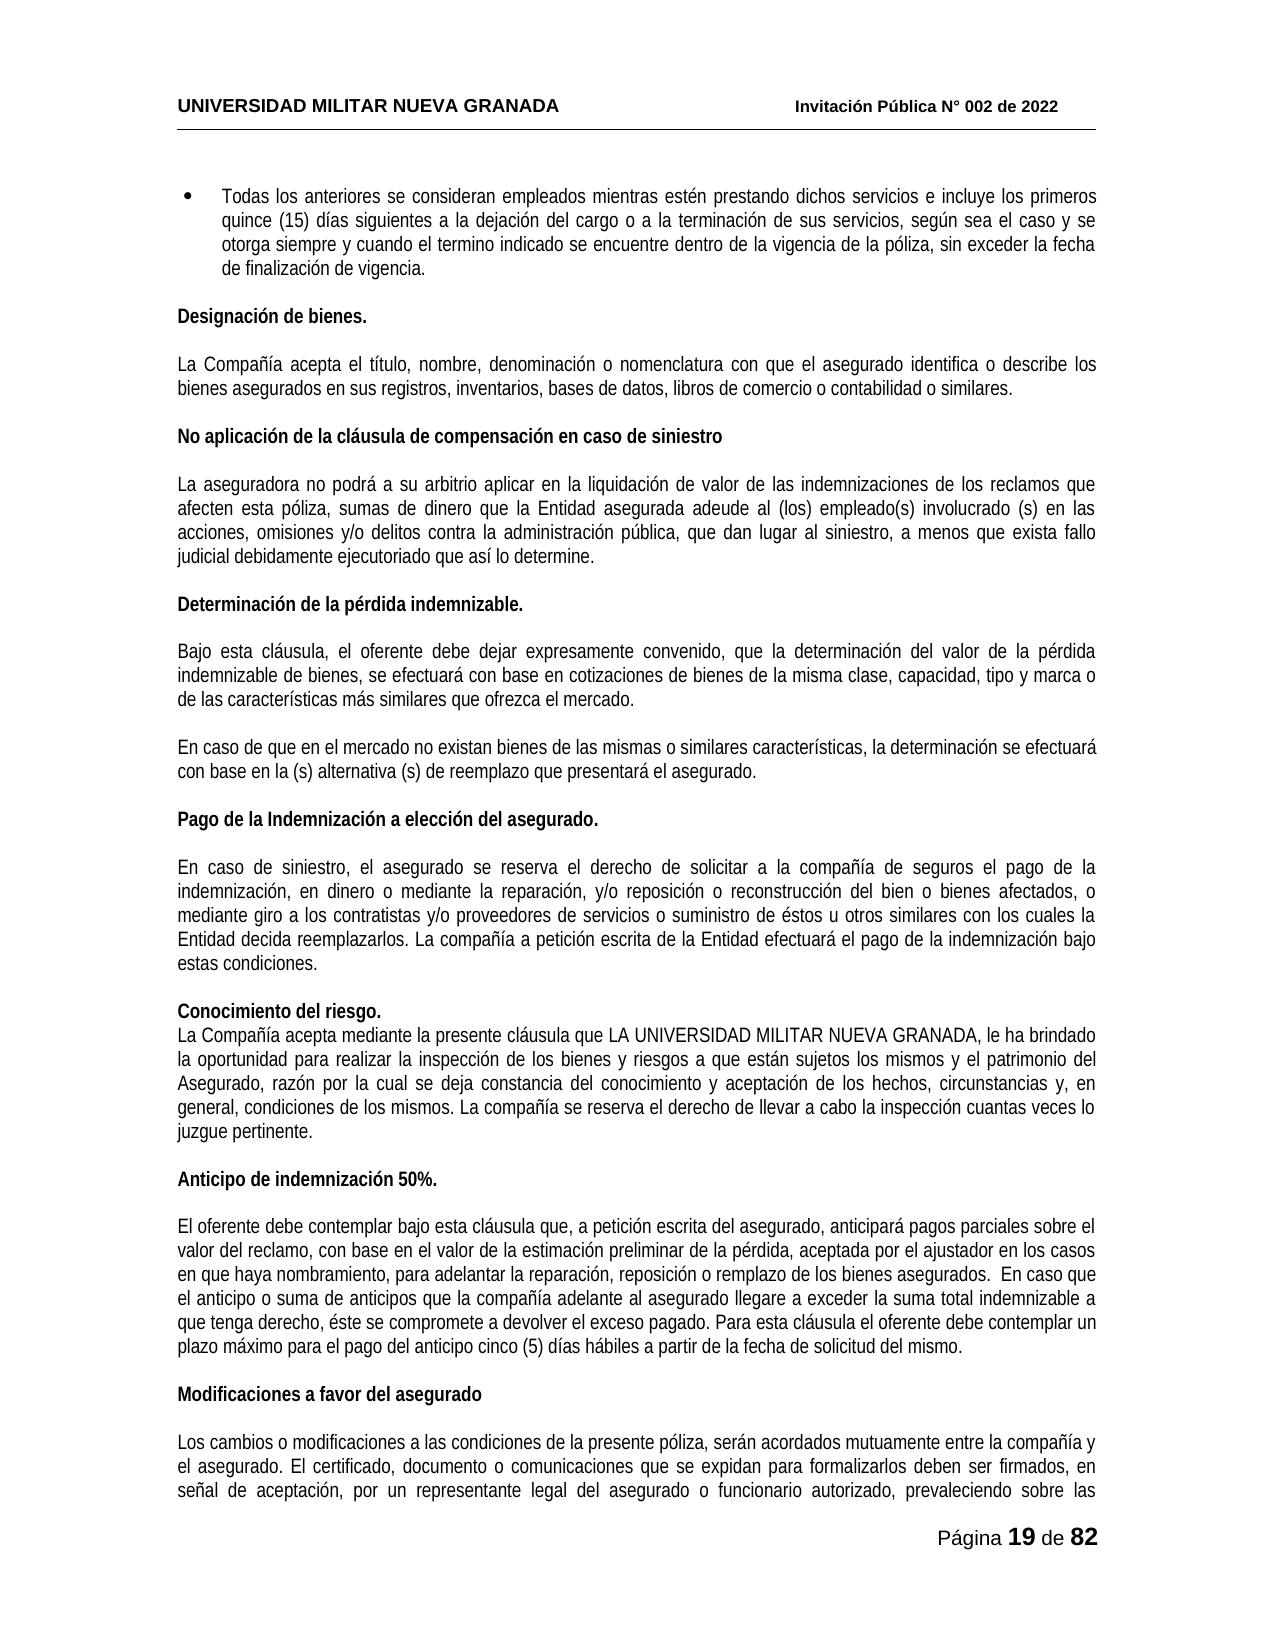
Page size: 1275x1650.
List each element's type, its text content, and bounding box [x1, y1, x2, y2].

text Modificaciones a favor del asegurado [177, 1382, 1098, 1406]
text En caso de siniestro, el asegurado se reserva el derecho de solicitar a la compañía de seguros el pago de la indemnización, en dinero o mediante la reparación, y/o reposición o reconstrucción del bien o bienes afectados, o mediante giro a los contratistas y/o proveedores de servicios o suministro de éstos u otros similares con los cuales la Entidad decida reemplazarlos. La compañía a petición escrita de la Entidad efectuará el pago de la indemnización bajo estas condiciones. [177, 855, 1098, 975]
text La aseguradora no podrá a su arbitrio aplicar en la liquidación de valor de las indemnizaciones de los reclamos que afecten esta póliza, sumas de dinero que la Entidad asegurada adeude al (los) empleado(s) involucrado (s) en las acciones, omisiones y/o delitos contra la administración pública, que dan lugar al siniestro, a menos que exista fallo judicial debidamente ejecutoriado que así lo determine. [177, 472, 1098, 567]
text No aplicación de la cláusula de compensación en caso de siniestro [177, 424, 1098, 448]
text Designación de bienes. [177, 304, 1098, 328]
list Todas los anteriores se consideran empleados mientras estén prestando dichos servicios e incluye los primeros quince (15) días siguientes a la dejación del cargo o a la terminación de sus servicios, según sea el caso y se otorga siempre y cuando el termino indicado se encuentre dentro de la vigencia de la póliza, sin exceder la fecha de finalización de vigencia. [184, 184, 1098, 280]
text Anticipo de indemnización 50%. [177, 1166, 1098, 1190]
text Pago de la Indemnización a elección del asegurado. [177, 807, 1098, 831]
text Conocimiento del riesgo. [177, 999, 1098, 1023]
text El oferente debe contemplar bajo esta cláusula que, a petición escrita del asegurado, anticipará pagos parciales sobre el valor del reclamo, con base en el valor de la estimación preliminar de la pérdida, aceptada por el ajustador en los casos en que haya nombramiento, para adelantar la reparación, reposición o remplazo de los bienes asegurados. En caso que el anticipo o suma de anticipos que la compañía adelante al asegurado llegare a exceder la suma total indemnizable a que tenga derecho, éste se compromete a devolver el exceso pagado. Para esta cláusula el oferente debe contemplar un plazo máximo para el pago del anticipo cinco (5) días hábiles a partir de la fecha de solicitud del mismo. [177, 1214, 1098, 1358]
text La Compañía acepta el título, nombre, denominación o nomenclatura con que el asegurado identifica o describe los bienes asegurados en sus registros, inventarios, bases de datos, libros de comercio o contabilidad o similares. [177, 352, 1098, 400]
text Bajo esta cláusula, el oferente debe dejar expresamente convenido, que la determinación del valor de la pérdida indemnizable de bienes, se efectuará con base en cotizaciones de bienes de la misma clase, capacidad, tipo y marca o de las características más similares que ofrezca el mercado. [177, 639, 1098, 711]
text En caso de que en el mercado no existan bienes de las mismas o similares características, la determinación se efectuará con base en la (s) alternativa (s) de reemplazo que presentará el asegurado. [177, 735, 1098, 783]
text Determinación de la pérdida indemnizable. [177, 591, 1098, 615]
text La Compañía acepta mediante la presente cláusula que LA UNIVERSIDAD MILITAR NUEVA GRANADA, le ha brindado la oportunidad para realizar la inspección de los bienes y riesgos a que están sujetos los mismos y el patrimonio del Asegurado, razón por la cual se deja constancia del conocimiento y aceptación de los hechos, circunstancias y, en general, condiciones de los mismos. La compañía se reserva el derecho de llevar a cabo la inspección cuantas veces lo juzgue pertinente. [177, 1023, 1098, 1142]
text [177, 1430, 1098, 1502]
